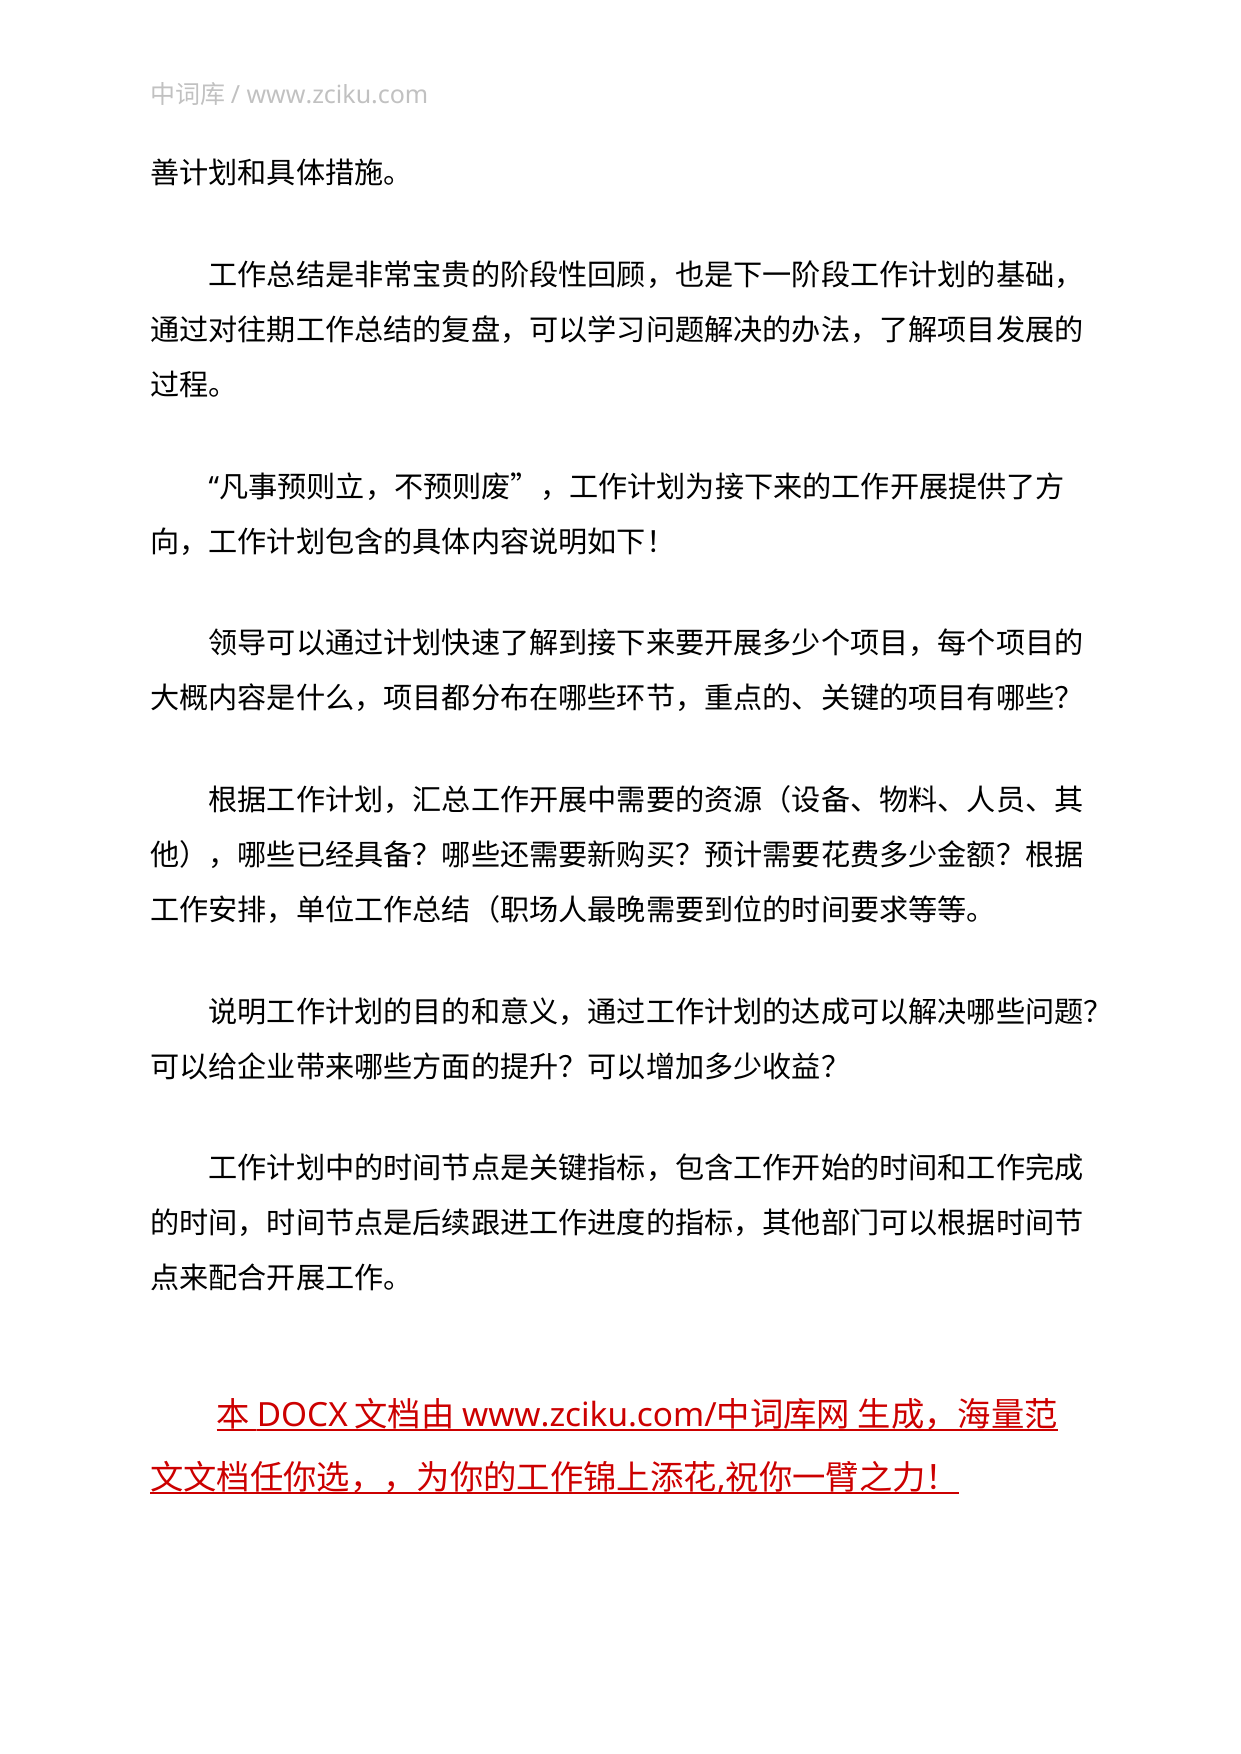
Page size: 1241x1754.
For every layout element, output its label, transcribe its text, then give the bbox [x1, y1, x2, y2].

text 本DOCX文档由 www.zciku.com/中词库网 生成，海量范文文档任你选，，为你的工作锦上添花,祝你一臂之力！ [150, 1388, 1090, 1499]
text “凡事预则立，不预则废”，工作计划为接下来的工作开展提供了方向，工作计划包含的具体内容说明如下！ [150, 463, 1090, 561]
text 工作总结是非常宝贵的阶段性回顾，也是下一阶段工作计划的基础，通过对往期工作总结的复盘，可以学习问题解决的办法，了解项目发展的过程。 [150, 252, 1090, 404]
text 说明工作计划的目的和意义，通过工作计划的达成可以解决哪些问题？可以给企业带来哪些方面的提升？可以增加多少收益？ [150, 988, 1090, 1086]
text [150, 150, 1090, 192]
text 工作计划中的时间节点是关键指标，包含工作开始的时间和工作完成的时间，时间节点是后续跟进工作进度的指标，其他部门可以根据时间节点来配合开展工作。 [150, 1145, 1090, 1297]
text 根据工作计划，汇总工作开展中需要的资源（设备、物料、人员、其他），哪些已经具备？哪些还需要新购买？预计需要花费多少金额？根据工作安排，单位工作总结（职场人最晚需要到位的时间要求等等。 [150, 777, 1090, 929]
text 领导可以通过计划快速了解到接下来要开展多少个项目，每个项目的大概内容是什么，项目都分布在哪些环节，重点的、关键的项目有哪些？ [150, 620, 1090, 717]
